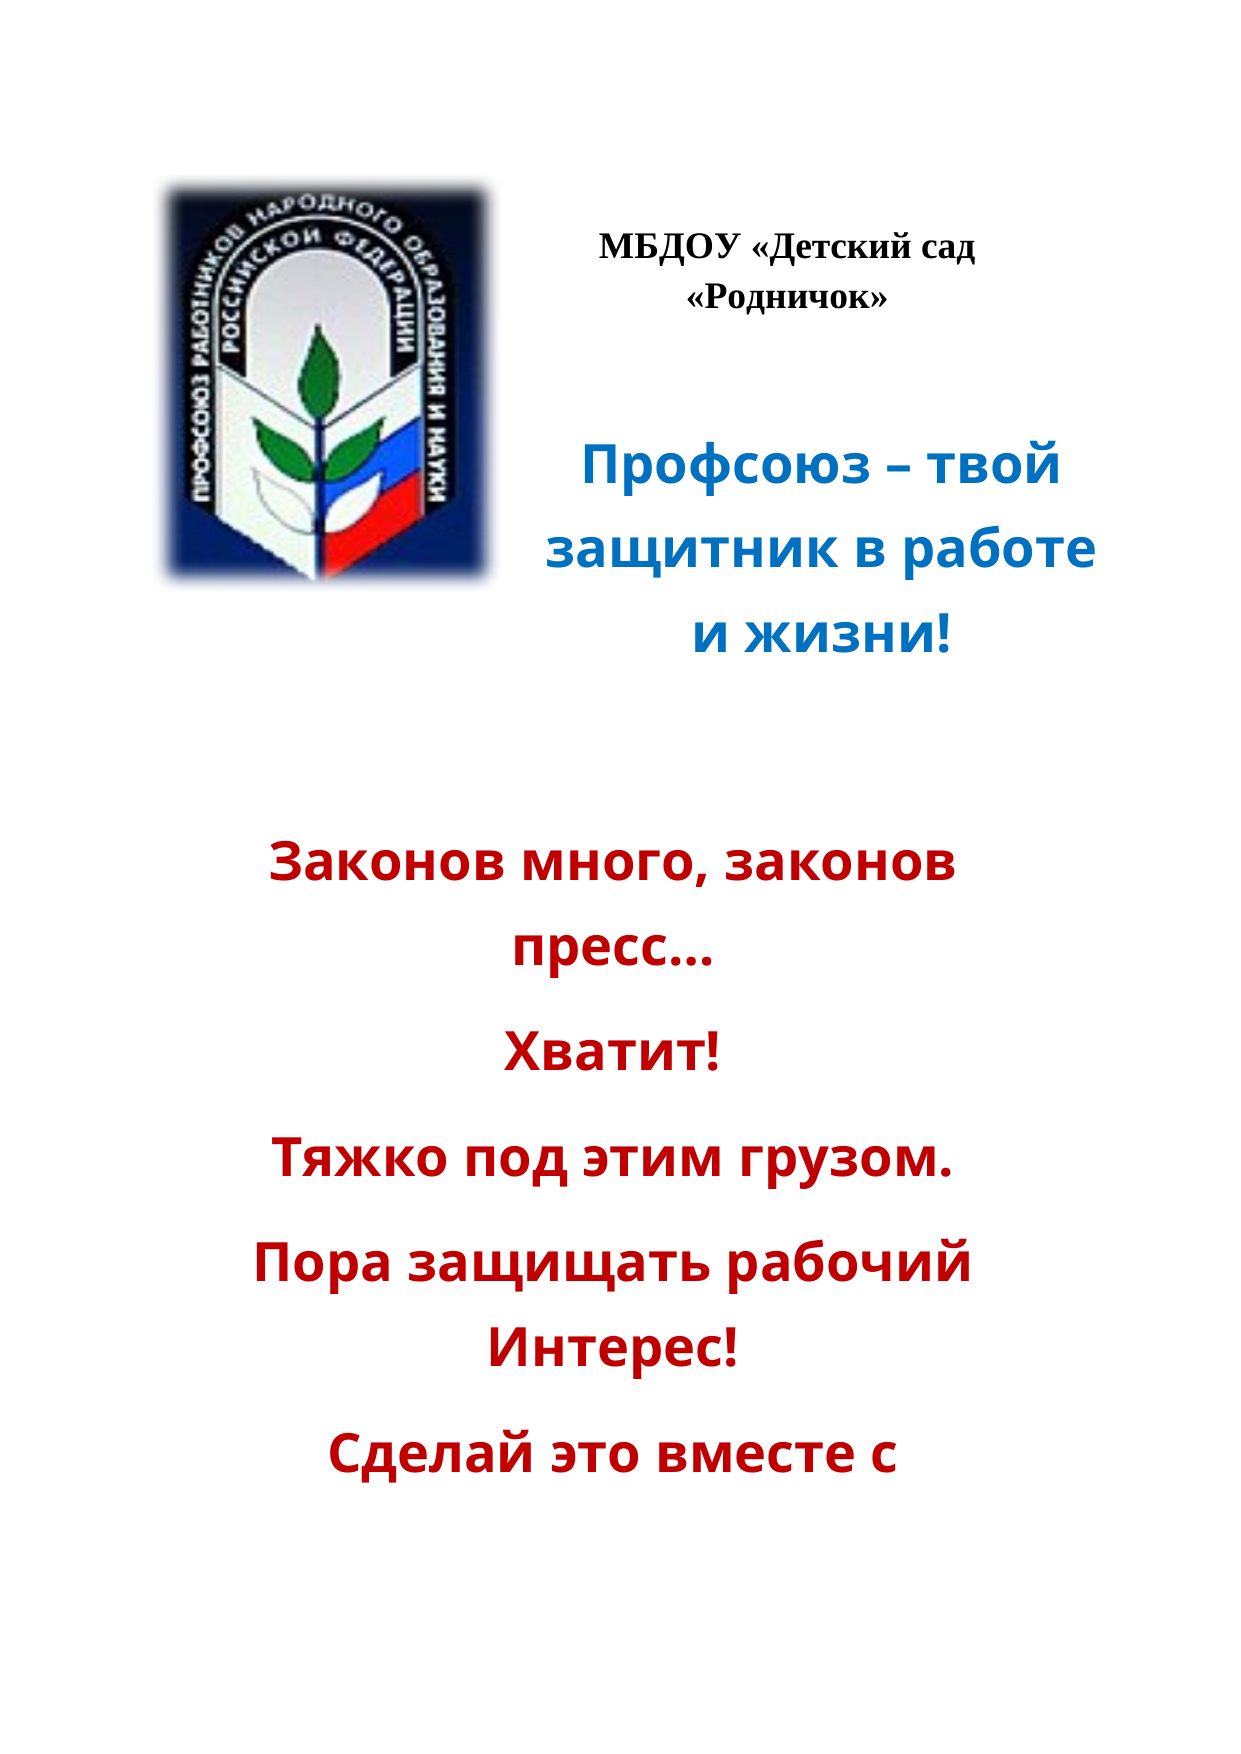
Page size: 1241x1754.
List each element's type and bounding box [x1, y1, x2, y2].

picture [180, 200, 474, 565]
